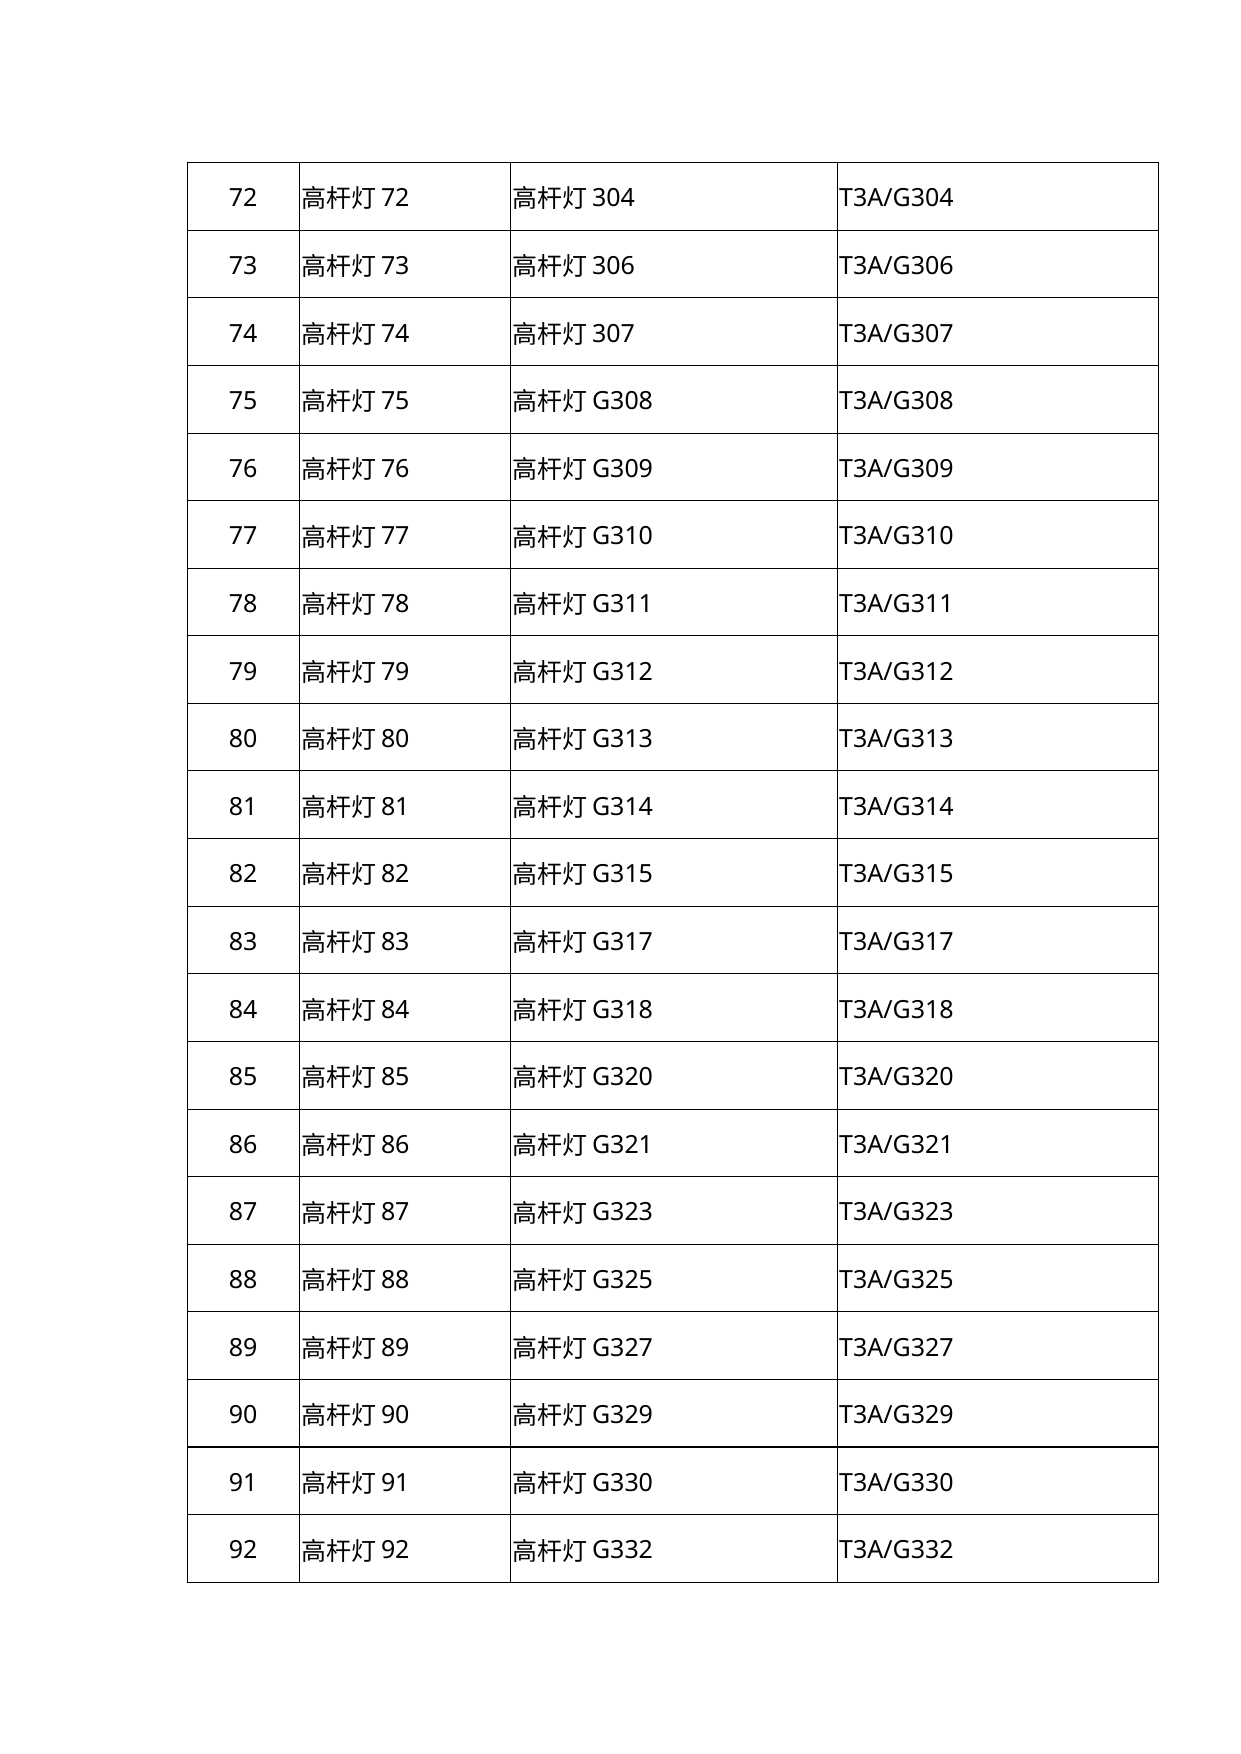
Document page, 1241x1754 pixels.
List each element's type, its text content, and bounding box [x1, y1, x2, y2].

table_cell T3A/G312 [838, 636, 1158, 703]
table_cell 高杆灯87 [300, 1177, 510, 1244]
table_cell 92 [188, 1515, 299, 1582]
table_cell 88 [188, 1245, 299, 1311]
table_cell 76 [188, 434, 299, 500]
table_cell T3A/G313 [838, 704, 1158, 770]
table_cell T3A/G310 [838, 501, 1158, 568]
table_cell T3A/G315 [838, 839, 1158, 906]
table_cell T3A/G320 [838, 1042, 1158, 1108]
table_cell 77 [188, 501, 299, 568]
table_cell 高杆灯G330 [511, 1448, 837, 1514]
table_cell 高杆灯73 [300, 231, 510, 297]
table_cell T3A/G321 [838, 1110, 1158, 1176]
table_cell 高杆灯88 [300, 1245, 510, 1311]
table_cell 83 [188, 907, 299, 973]
table_cell 82 [188, 839, 299, 906]
table_cell T3A/G309 [838, 434, 1158, 500]
table_cell 高杆灯G332 [511, 1515, 837, 1582]
table_cell 高杆灯G310 [511, 501, 837, 568]
table_cell 高杆灯76 [300, 434, 510, 500]
table_cell 高杆灯78 [300, 569, 510, 635]
table_cell 91 [188, 1448, 299, 1514]
table_cell 高杆灯G318 [511, 974, 837, 1041]
table_cell 高杆灯G314 [511, 771, 837, 838]
table_cell 高杆灯86 [300, 1110, 510, 1176]
table_cell T3A/G306 [838, 231, 1158, 297]
table_cell 84 [188, 974, 299, 1041]
table_cell 高杆灯G325 [511, 1245, 837, 1311]
table_cell 高杆灯307 [511, 298, 837, 365]
table_cell 高杆灯89 [300, 1312, 510, 1379]
table_cell T3A/G327 [838, 1312, 1158, 1379]
table_cell 高杆灯72 [300, 163, 510, 229]
table_cell 90 [188, 1380, 299, 1446]
table_cell 高杆灯74 [300, 298, 510, 365]
table_cell 高杆灯306 [511, 231, 837, 297]
table_cell 高杆灯77 [300, 501, 510, 568]
table_cell 高杆灯81 [300, 771, 510, 838]
table_cell T3A/G304 [838, 163, 1158, 229]
table_cell 高杆灯G308 [511, 366, 837, 432]
table_cell T3A/G318 [838, 974, 1158, 1041]
table_cell 85 [188, 1042, 299, 1108]
table_cell 89 [188, 1312, 299, 1379]
table_cell 81 [188, 771, 299, 838]
table_cell T3A/G325 [838, 1245, 1158, 1311]
table_cell T3A/G332 [838, 1515, 1158, 1582]
table_cell 高杆灯82 [300, 839, 510, 906]
table_cell T3A/G323 [838, 1177, 1158, 1244]
table_cell T3A/G314 [838, 771, 1158, 838]
table_cell T3A/G330 [838, 1448, 1158, 1514]
table_cell T3A/G308 [838, 366, 1158, 432]
table_cell 高杆灯92 [300, 1515, 510, 1582]
table_cell 78 [188, 569, 299, 635]
table_cell 高杆灯G321 [511, 1110, 837, 1176]
table_cell 高杆灯304 [511, 163, 837, 229]
table_cell 高杆灯84 [300, 974, 510, 1041]
table_cell 高杆灯G315 [511, 839, 837, 906]
table_cell 75 [188, 366, 299, 432]
table_cell 高杆灯75 [300, 366, 510, 432]
table_cell T3A/G317 [838, 907, 1158, 973]
table_cell 高杆灯G327 [511, 1312, 837, 1379]
table_cell 73 [188, 231, 299, 297]
table_cell 72 [188, 163, 299, 229]
table_cell 74 [188, 298, 299, 365]
table_cell 87 [188, 1177, 299, 1244]
table_cell T3A/G307 [838, 298, 1158, 365]
table_cell 80 [188, 704, 299, 770]
table_cell 高杆灯G312 [511, 636, 837, 703]
table_cell 高杆灯G317 [511, 907, 837, 973]
table_cell 高杆灯G329 [511, 1380, 837, 1446]
table_cell 高杆灯83 [300, 907, 510, 973]
table_cell 高杆灯80 [300, 704, 510, 770]
table_cell 高杆灯G311 [511, 569, 837, 635]
table_cell 高杆灯G320 [511, 1042, 837, 1108]
table_cell 79 [188, 636, 299, 703]
table_cell 高杆灯G313 [511, 704, 837, 770]
table_cell 86 [188, 1110, 299, 1176]
table_cell 高杆灯91 [300, 1448, 510, 1514]
table_cell 高杆灯85 [300, 1042, 510, 1108]
table_cell 高杆灯90 [300, 1380, 510, 1446]
table_cell T3A/G329 [838, 1380, 1158, 1446]
table_cell 高杆灯G323 [511, 1177, 837, 1244]
table_cell T3A/G311 [838, 569, 1158, 635]
table_cell 高杆灯79 [300, 636, 510, 703]
table_cell 高杆灯G309 [511, 434, 837, 500]
